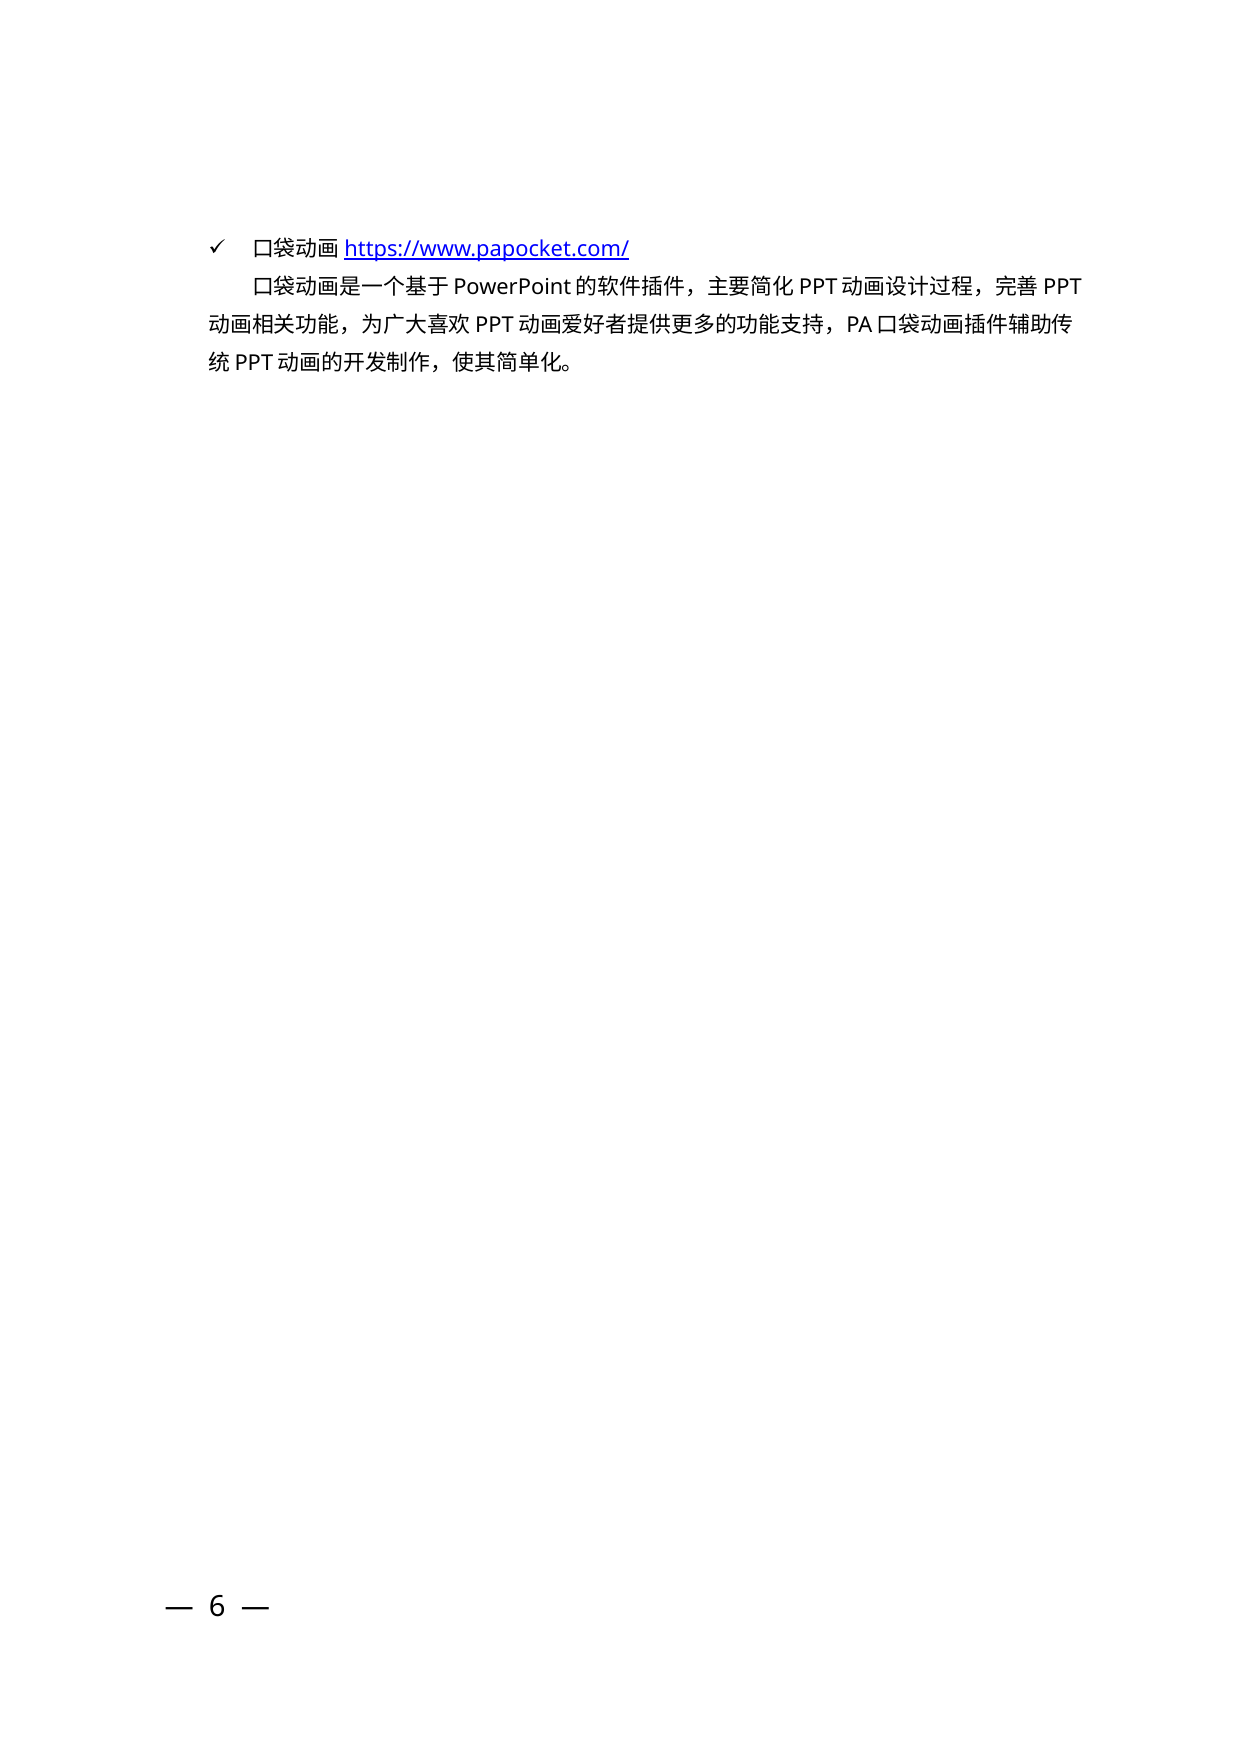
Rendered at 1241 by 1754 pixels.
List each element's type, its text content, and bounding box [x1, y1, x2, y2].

list 口袋动画 https://www.papocket.com/ [208, 231, 1083, 262]
list 口袋动画是一个基于PowerPoint的软件插件，主要简化PPT动画设计过程，完善PPT动画相关功能，为广大喜欢PPT动画爱好者提供更多的功能支持，PA口袋动画插件辅助传统PPT动画的开发制作，使其简单化。 [208, 269, 1083, 377]
